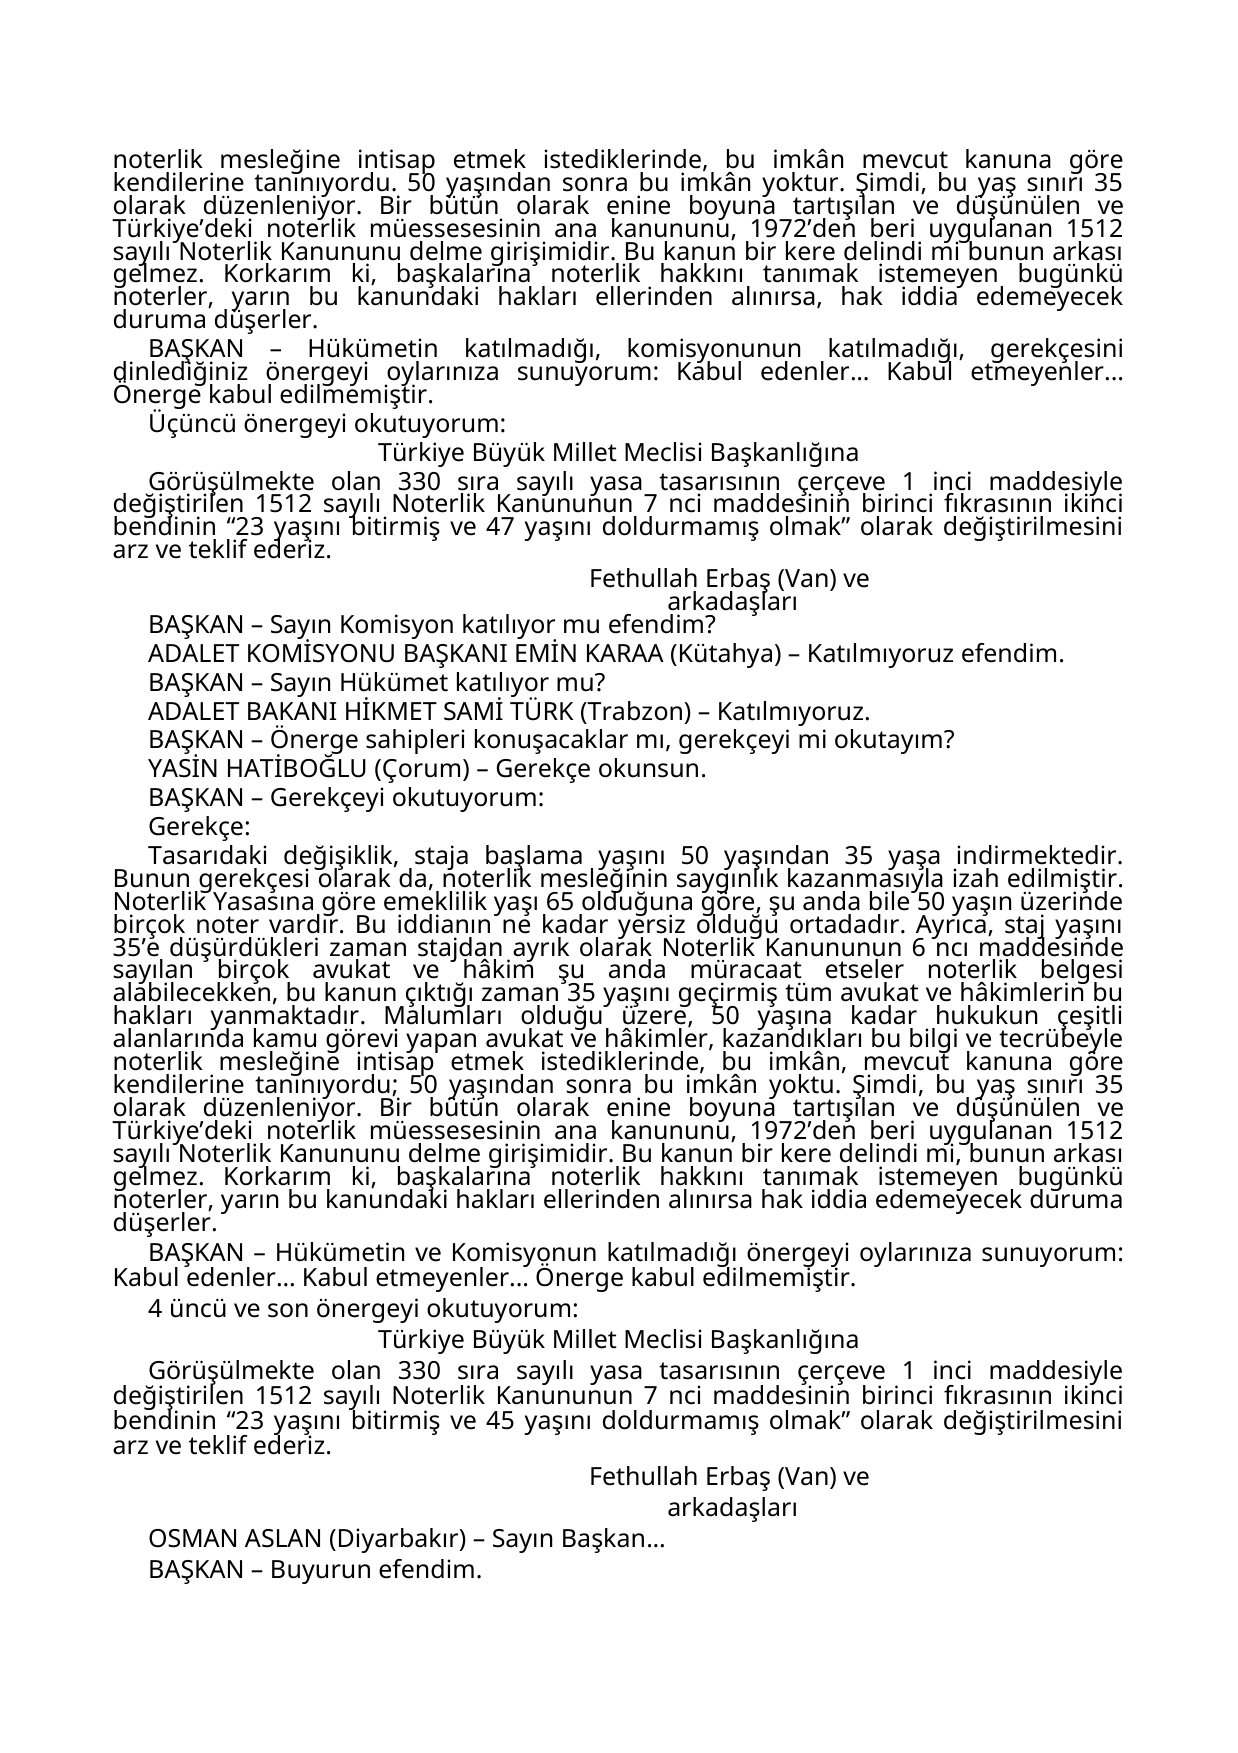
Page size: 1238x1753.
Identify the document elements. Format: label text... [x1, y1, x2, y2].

text YASİN HATİBOĞLU (Çorum) – Gerekçe okunsun. [385, 759, 1125, 782]
text BAŞKAN – Buyurun efendim. [112, 1558, 1125, 1583]
text arkadaşları [112, 1496, 1125, 1521]
text BAŞKAN – Sayın Hükümet katılıyor mu? [184, 673, 1125, 696]
text Görüşülmekte olan 330 sıra sayılı yasa tasarısının çerçeve 1 inci maddesiyle değiştirilen 1512 sayılı Noterlik Kanununun 7 nci maddesinin birinci fıkrasının ikinci bendinin “23 yaşını bitirmiş ve 47 yaşını doldurmamış olmak” olarak değiştirilmesini arz ve teklif ederiz. [112, 472, 1125, 563]
text BAŞKAN – Önerge sahipleri konuşacaklar mı, gerekçeyi mi okutayım? [184, 731, 1125, 753]
text arkadaşları [112, 592, 1125, 615]
text Türkiye Büyük Millet Meclisi Başkanlığına [112, 1328, 1125, 1353]
text ADALET KOMİSYONU BAŞKANI EMİN KARAA (Kütahya) – Katılmıyoruz efendim. [112, 644, 445, 667]
text ADALET KOMİSYONU BAŞKANI EMİN KARAA (Kütahya) – Katılmıyoruz efendim. [439, 644, 1125, 667]
text Üçüncü önergeyi okutuyorum: [112, 414, 1125, 437]
text ADALET BAKANI HİKMET SAMİ TÜRK (Trabzon) – Katılmıyoruz. [112, 702, 584, 724]
text BAŞKAN – Sayın Komisyon katılıyor mu efendim? [184, 615, 1125, 638]
text Fethullah Erbaş (Van) ve [112, 569, 1125, 592]
text BAŞKAN – Hükümetin ve Komisyonun katılmadığı önergeyi oylarınıza sunuyorum: Kabul edenler... Kabul etmeyenler... Önerge kabul edilmemiştir. [112, 1241, 1125, 1291]
text ADALET BAKANI HİKMET SAMİ TÜRK (Trabzon) – Katılmıyoruz. [686, 702, 1125, 724]
text Tasarıdaki değişiklik, staja başlama yaşını 50 yaşından 35 yaşa indirmektedir. Bunun gerekçesi olarak da, noterlik mesleğinin saygınlık kazanmasıyla izah edilmiştir. Noterlik Yasasına göre emeklilik yaşı 65 olduğuna göre, şu anda bile 50 yaşın üzerinde birçok noter vardır. Bu iddianın ne kadar yersiz olduğu ortadadır. Ayrıca, staj yaşını 35’e düşürdükleri zaman stajdan ayrık olarak Noterlik Kanununun 6 ncı maddesinde sayılan birçok avukat ve hâkim şu anda müracaat etseler noterlik belgesi alabilecekken, bu kanun çıktığı zaman 35 yaşını geçirmiş tüm avukat ve hâkimlerin bu hakları yanmaktadır. Malumları olduğu üzere, 50 yaşına kadar hukukun çeşitli alanlarında kamu görevi yapan avukat ve hâkimler, kazandıkları bu bilgi ve tecrübeyle noterlik mesleğine intisap etmek istediklerinde, bu imkân, mevcut kanuna göre kendilerine tanınıyordu; 50 yaşından sonra bu imkân yoktu. Şimdi, bu yaş sınırı 35 olarak düzenleniyor. Bir bütün olarak enine boyuna tartışılan ve düşünülen ve Türkiye’deki noterlik müessesesinin ana kanununu, 1972’den beri uygulanan 1512 sayılı Noterlik Kanununu delme girişimidir. Bu kanun bir kere delindi mi, bunun arkası gelmez. Korkarım ki, başkalarına noterlik hakkını tanımak istemeyen bugünkü noterler, yarın bu kanundaki hakları ellerinden alınırsa hak iddia edemeyecek duruma düşerler. [112, 846, 1125, 1236]
text BAŞKAN – Gerekçeyi okutuyorum: [184, 788, 1125, 811]
text YASİN HATİBOĞLU (Çorum) – Gerekçe okunsun. [112, 759, 391, 782]
text Görüşülmekte olan 330 sıra sayılı yasa tasarısının çerçeve 1 inci maddesiyle değiştirilen 1512 sayılı Noterlik Kanununun 7 nci maddesinin birinci fıkrasının ikinci bendinin “23 yaşını bitirmiş ve 45 yaşını doldurmamış olmak” olarak değiştirilmesini arz ve teklif ederiz. [112, 1359, 1125, 1459]
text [112, 150, 1125, 333]
text OSMAN ASLAN (Diyarbakır) – Sayın Başkan... [112, 1527, 1125, 1552]
text BAŞKAN – Hükümetin katılmadığı, komisyonunun katılmadığı, gerekçesini dinlediğiniz önergeyi oylarınıza sunuyorum: Kabul edenler... Kabul etmeyenler... Önerge kabul edilmemiştir. [112, 339, 1125, 408]
text Türkiye Büyük Millet Meclisi Başkanlığına [112, 443, 1125, 466]
text 4 üncü ve son önergeyi okutuyorum: [112, 1297, 1125, 1322]
text Fethullah Erbaş (Van) ve [112, 1465, 1125, 1490]
text Gerekçe: [112, 817, 1125, 840]
